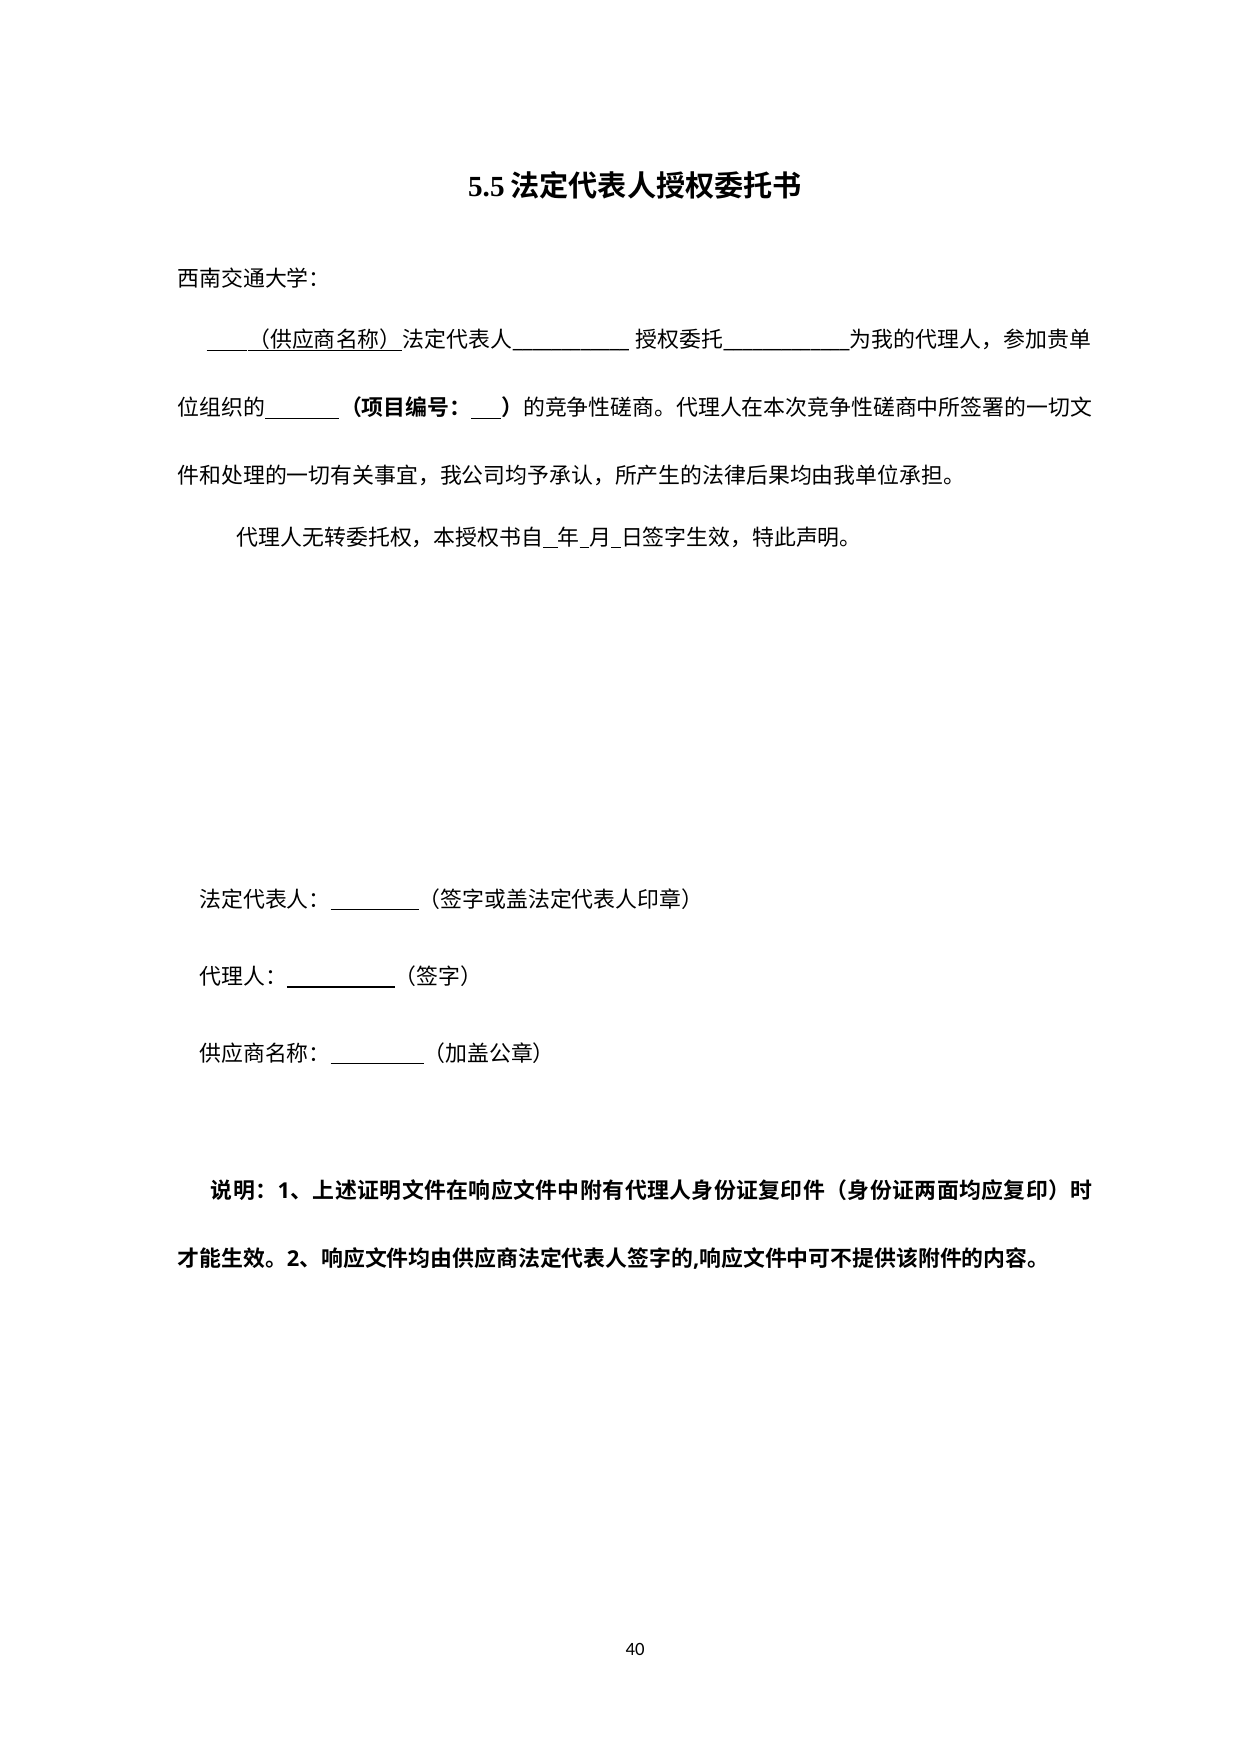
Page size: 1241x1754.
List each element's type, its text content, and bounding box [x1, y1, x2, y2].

text 法定代表人： （签字或盖法定代表人印章） [177, 875, 1092, 920]
text 代理人： （签字） [177, 952, 1092, 997]
text 说明：1、上述证明文件在响应文件中附有代理人身份证复印件（身份证两面均应复印）时才能生效。2、响应文件均由供应商法定代表人签字的,响应文件中可不提供该附件的内容。 [177, 1166, 1092, 1279]
subtitle 法定代表人授权委托书 [177, 161, 1092, 206]
text （供应商名称）法定代表人____________ 授权委托_____________为我的代理人，参加贵单位组织的 （项目编号： ）的竞争性磋商。代理人在本次竞争性磋商中所签署的一切文件和处理的一切有关事宜，我公司均予承认，所产生的法律后果均由我单位承担。 [177, 316, 1092, 497]
text 西南交通大学： [177, 254, 1092, 300]
text 代理人无转委托权，本授权书自 年 月 日签字生效，特此声明。 [177, 513, 1092, 558]
text 供应商名称： （加盖公章） [177, 1029, 1092, 1074]
